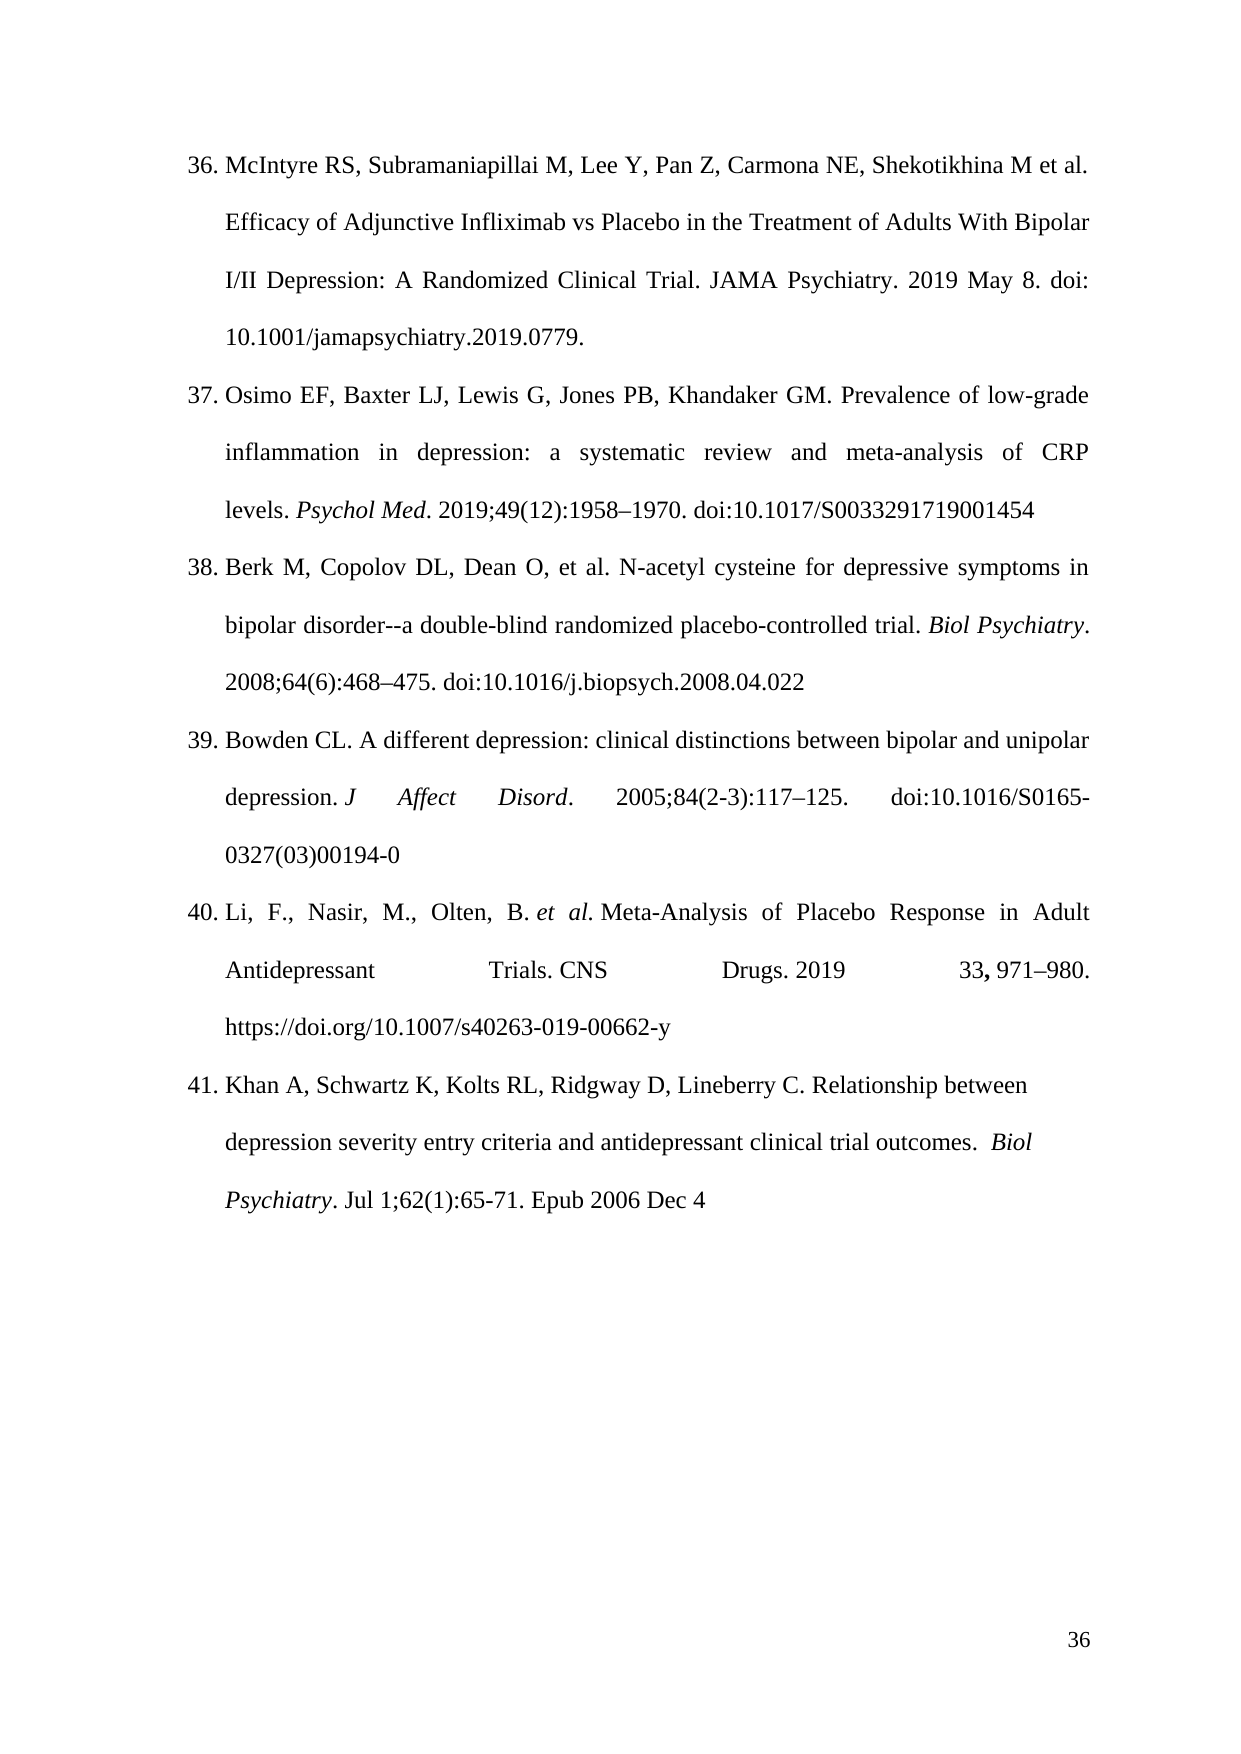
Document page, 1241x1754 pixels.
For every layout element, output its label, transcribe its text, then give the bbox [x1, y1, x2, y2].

list Osimo EF, Baxter LJ, Lewis G, Jones PB, Khandaker GM. Prevalence of low-grade inflammation in depression: a systematic review and meta-analysis of CRP levels. Psychol Med. 2019;49(12):1958–1970. doi:10.1017/S0033291719001454 [187, 380, 1090, 524]
list Li, F., Nasir, M., Olten, B. et al. Meta-Analysis of Placebo Response in Adult Antidepressant Trials. CNS Drugs. 2019 33, 971–980. https://doi.org/10.1007/s40263-019-00662-y [187, 897, 1090, 1041]
list Berk M, Copolov DL, Dean O, et al. N-acetyl cysteine for depressive symptoms in bipolar disorder--a double-blind randomized placebo-controlled trial. Biol Psychiatry. 2008;64(6):468–475. doi:10.1016/j.biopsych.2008.04.022 [187, 552, 1090, 696]
list Khan A, Schwartz K, Kolts RL, Ridgway D, Lineberry C. Relationship between depression severity entry criteria and antidepressant clinical trial outcomes. Biol Psychiatry. Jul 1;62(1):65-71. Epub 2006 Dec 4 [187, 1070, 1090, 1214]
list McIntyre RS, Subramaniapillai M, Lee Y, Pan Z, Carmona NE, Shekotikhina M et al. Efficacy of Adjunctive Infliximab vs Placebo in the Treatment of Adults With Bipolar I/II Depression: A Randomized Clinical Trial. JAMA Psychiatry. 2019 May 8. doi: 10.1001/jamapsychiatry.2019.0779. [187, 150, 1090, 351]
list Bowden CL. A different depression: clinical distinctions between bipolar and unipolar depression. J Affect Disord. 2005;84(2-3):117–125. doi:10.1016/S0165-0327(03)00194-0 [187, 725, 1090, 869]
